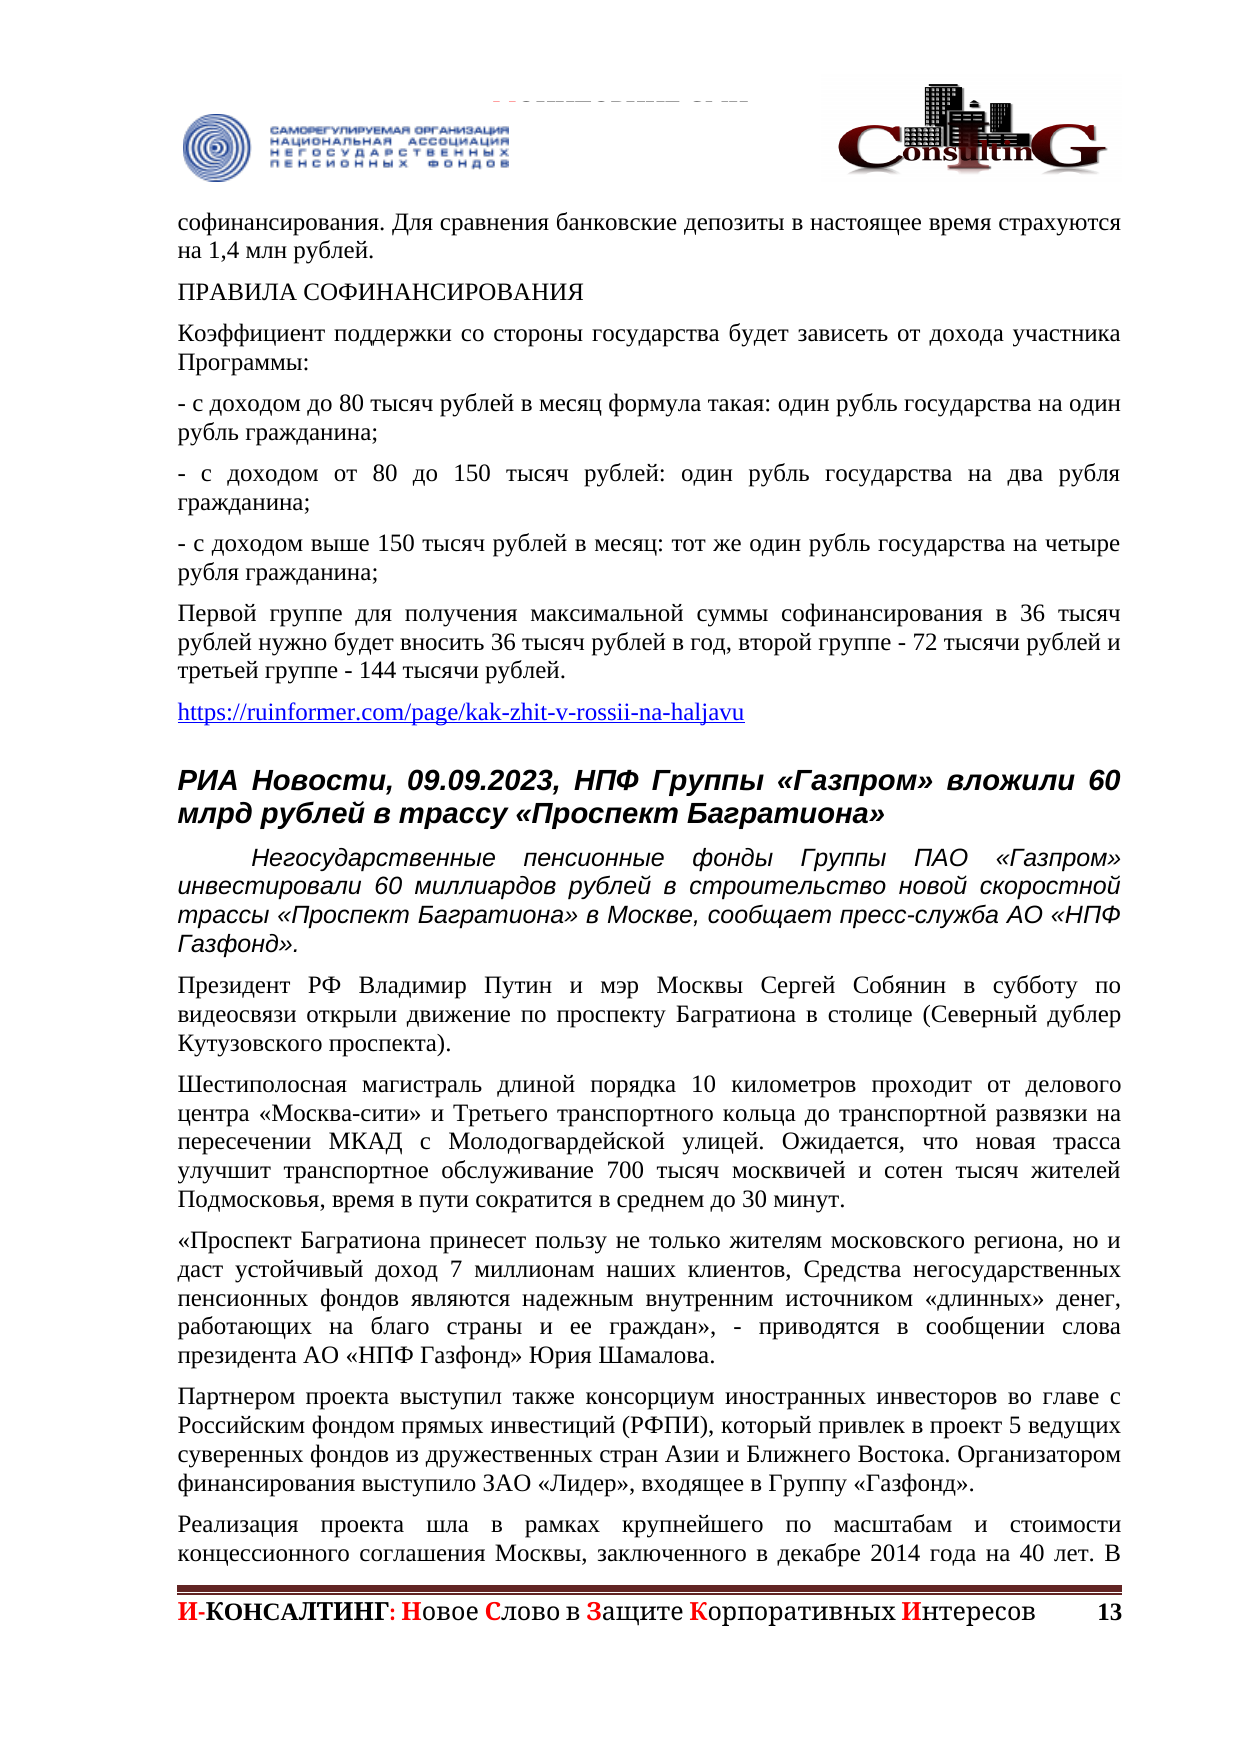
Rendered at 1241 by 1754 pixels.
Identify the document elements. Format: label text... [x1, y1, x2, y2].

text ПРАВИЛА СОФИНАНСИРОВАНИЯ [177, 277, 1122, 306]
picture [821, 73, 1122, 182]
subtitle РИА Новости, 09.09.2023, НПФ Группы «Газпром» вложили 60 млрд рублей в трассу «Проспект Багратиона» [177, 763, 1122, 830]
text https://ruinformer.com/page/kak-zhit-v-rossii-na-haljavu [177, 697, 1122, 726]
text Партнером проекта выступил также консорциум иностранных инвесторов во главе с Российским фондом прямых инвестиций (РФПИ), который привлек в проект 5 ведущих суверенных фондов из дружественных стран Азии и Ближнего Востока. Организатором финансирования выступило ЗАО «Лидер», входящее в Группу «Газфонд». [177, 1381, 1122, 1496]
text - с доходом выше 150 тысяч рублей в месяц: тот же один рубль государства на четыре рубля гражданина; [177, 528, 1122, 586]
text Коэффициент поддержки со стороны государства будет зависеть от дохода участника Программы: [177, 318, 1122, 376]
text - с доходом до 80 тысяч рублей в месяц формула такая: один рубль государства на один рубль гражданина; [177, 388, 1122, 446]
text «Проспект Багратиона принесет пользу не только жителям московского региона, но и даст устойчивый доход 7 миллионам наших клиентов, Средства негосударственных пенсионных фондов являются надежным внутренним источником «длинных» денег, работающих на благо страны и ее граждан», - приводятся в сообщении слова президента АО «НПФ Газфонд» Юрия Шамалова. [177, 1225, 1122, 1369]
picture [183, 114, 509, 182]
text Президент РФ Владимир Путин и мэр Москвы Сергей Собянин в субботу по видеосвязи открыли движение по проспекту Багратиона в столице (Северный дублер Кутузовского проспекта). [177, 970, 1122, 1056]
text - с доходом от 80 до 150 тысяч рублей: один рубль государства на два рубля гражданина; [177, 458, 1122, 516]
text Первой группе для получения максимальной суммы софинансирования в 36 тысяч рублей нужно будет вносить 36 тысяч рублей в год, второй группе - 72 тысячи рублей и третьей группе - 144 тысячи рублей. [177, 598, 1122, 684]
subtitle Негосударственные пенсионные фонды Группы ПАО «Газпром» инвестировали 60 миллиардов рублей в строительство новой скоростной трассы «Проспект Багратиона» в Москве, сообщает пресс-служба АО «НПФ Газфонд». [177, 843, 1122, 958]
text Шестиполосная магистраль длиной порядка 10 километров проходит от делового центра «Москва-сити» и Третьего транспортного кольца до транспортной развязки на пересечении МКАД с Молодогвардейской улицей. Ожидается, что новая трасса улучшит транспортное обслуживание 700 тысяч москвичей и сотен тысяч жителей Подмосковья, время в пути сократится в среднем до 30 минут. [177, 1069, 1122, 1213]
